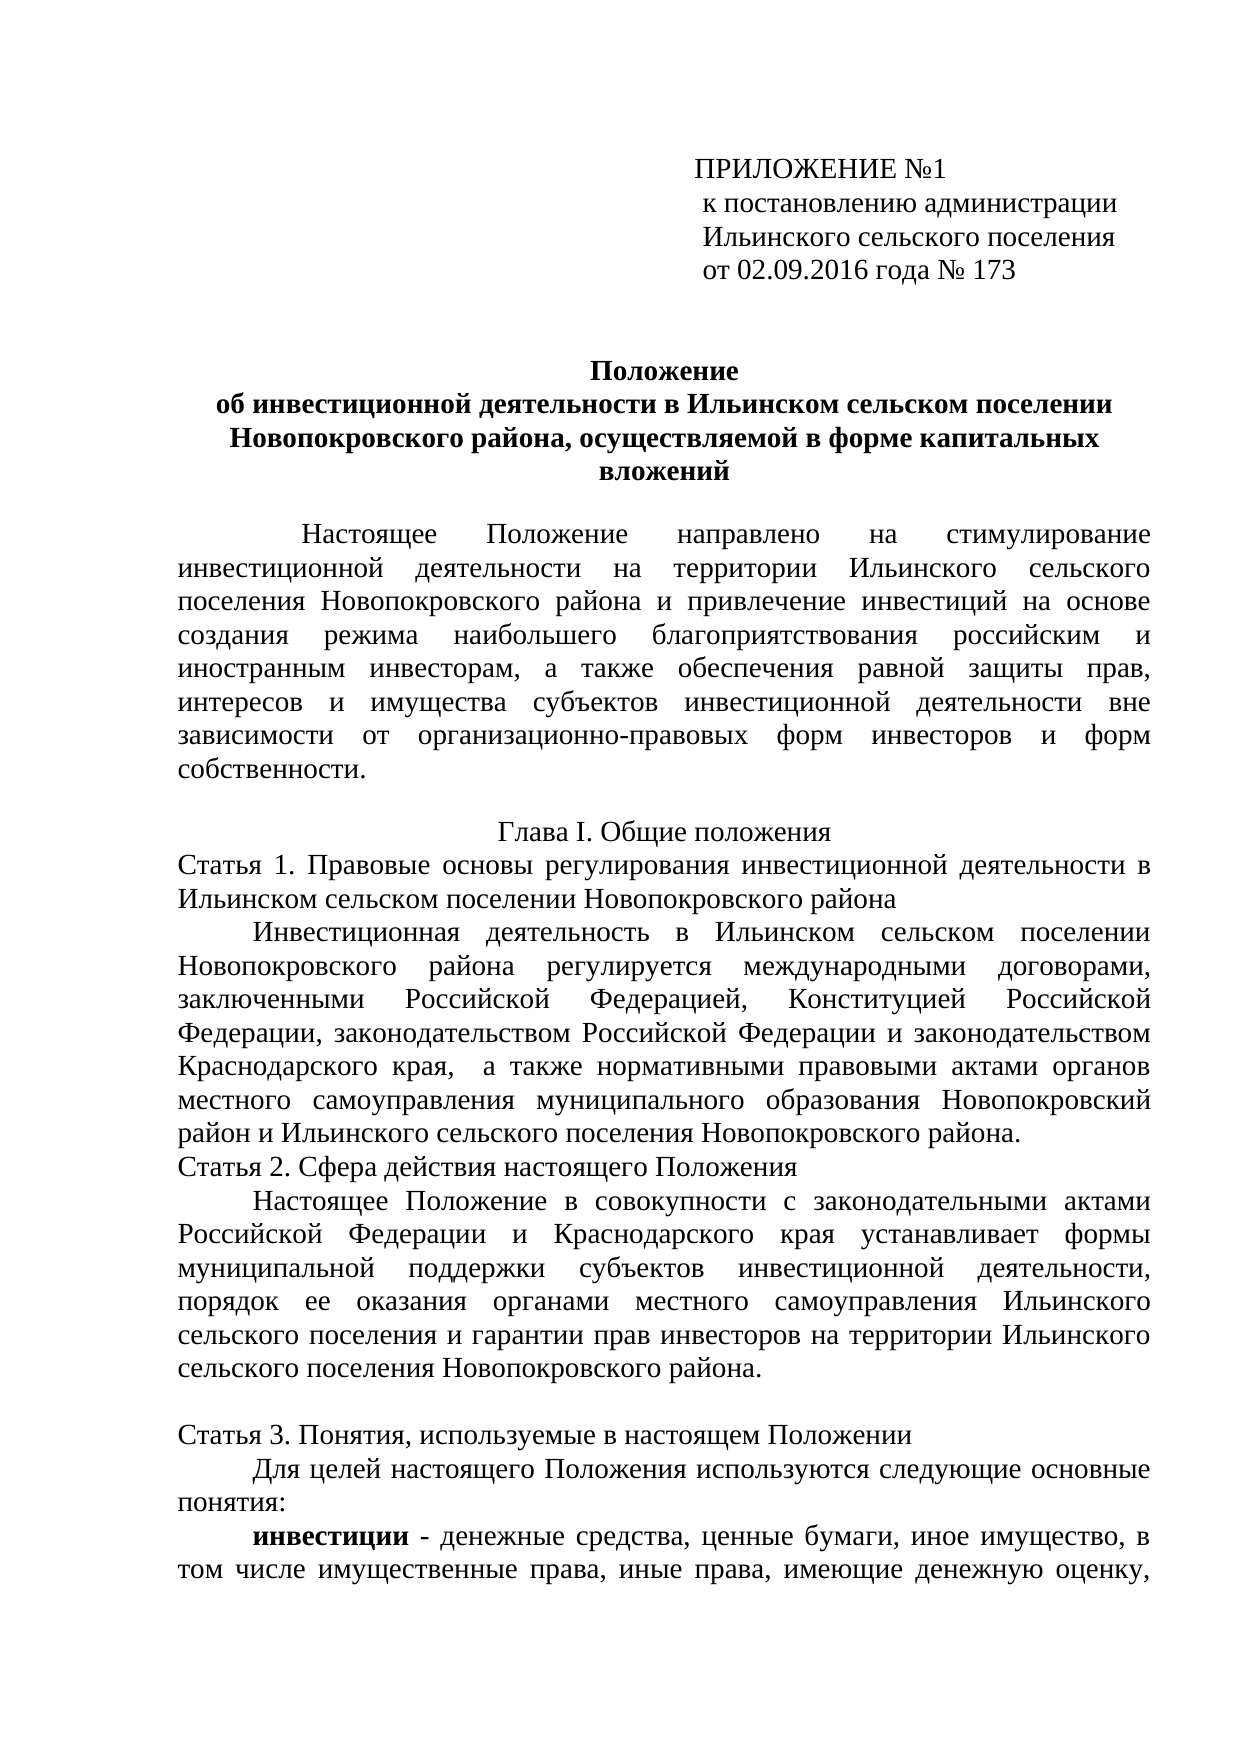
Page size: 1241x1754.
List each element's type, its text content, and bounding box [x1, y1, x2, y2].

text Статья 3. Понятия, используемые в настоящем Положении [177, 1417, 1152, 1451]
text Статья 1. Правовые основы регулирования инвестиционной деятельности в Ильинском сельском поселении Новопокровского района [177, 847, 1152, 914]
text Статья 2. Сфера действия настоящего Положения [177, 1149, 1152, 1183]
text к постановлению администрации Ильинского сельского поселения [702, 185, 1152, 252]
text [177, 1518, 1152, 1585]
text Для целей настоящего Положения используются следующие основные понятия: [177, 1451, 1152, 1518]
text Глава I. Общие положения [177, 814, 1152, 847]
text Настоящее Положение в совокупности с законодательными актами Российской Федерации и Краснодарского края устанавливает формы муниципальной поддержки субъектов инвестиционной деятельности, порядок ее оказания органами местного самоуправления Ильинского сельского поселения и гарантии прав инвесторов на территории Ильинского сельского поселения Новопокровского района. [177, 1183, 1152, 1384]
text Положение [177, 353, 1152, 386]
text Настоящее Положение направлено на стимулирование инвестиционной деятельности на территории Ильинского сельского поселения Новопокровского района и привлечение инвестиций на основе создания режима наибольшего благоприятствования российским и иностранным инвесторам, а также обеспечения равной защиты прав, интересов и имущества субъектов инвестиционной деятельности вне зависимости от организационно-правовых форм инвесторов и форм собственности. [177, 516, 1152, 784]
text ПРИЛОЖЕНИЕ №1 [694, 152, 1152, 185]
text об инвестиционной деятельности в Ильинском сельском поселении Новопокровского района, осуществляемой в форме капитальных вложений [177, 386, 1152, 487]
text от 02.09.2016 года № 173 [702, 252, 1152, 286]
text Инвестиционная деятельность в Ильинском сельском поселении Новопокровского района регулируется международными договорами, заключенными Российской Федерацией, Конституцией Российской Федерации, законодательством Российской Федерации и законодательством Краснодарского края, а также нормативными правовыми актами органов местного самоуправления муниципального образования Новопокровский район и Ильинского сельского поселения Новопокровского района. [177, 914, 1152, 1149]
